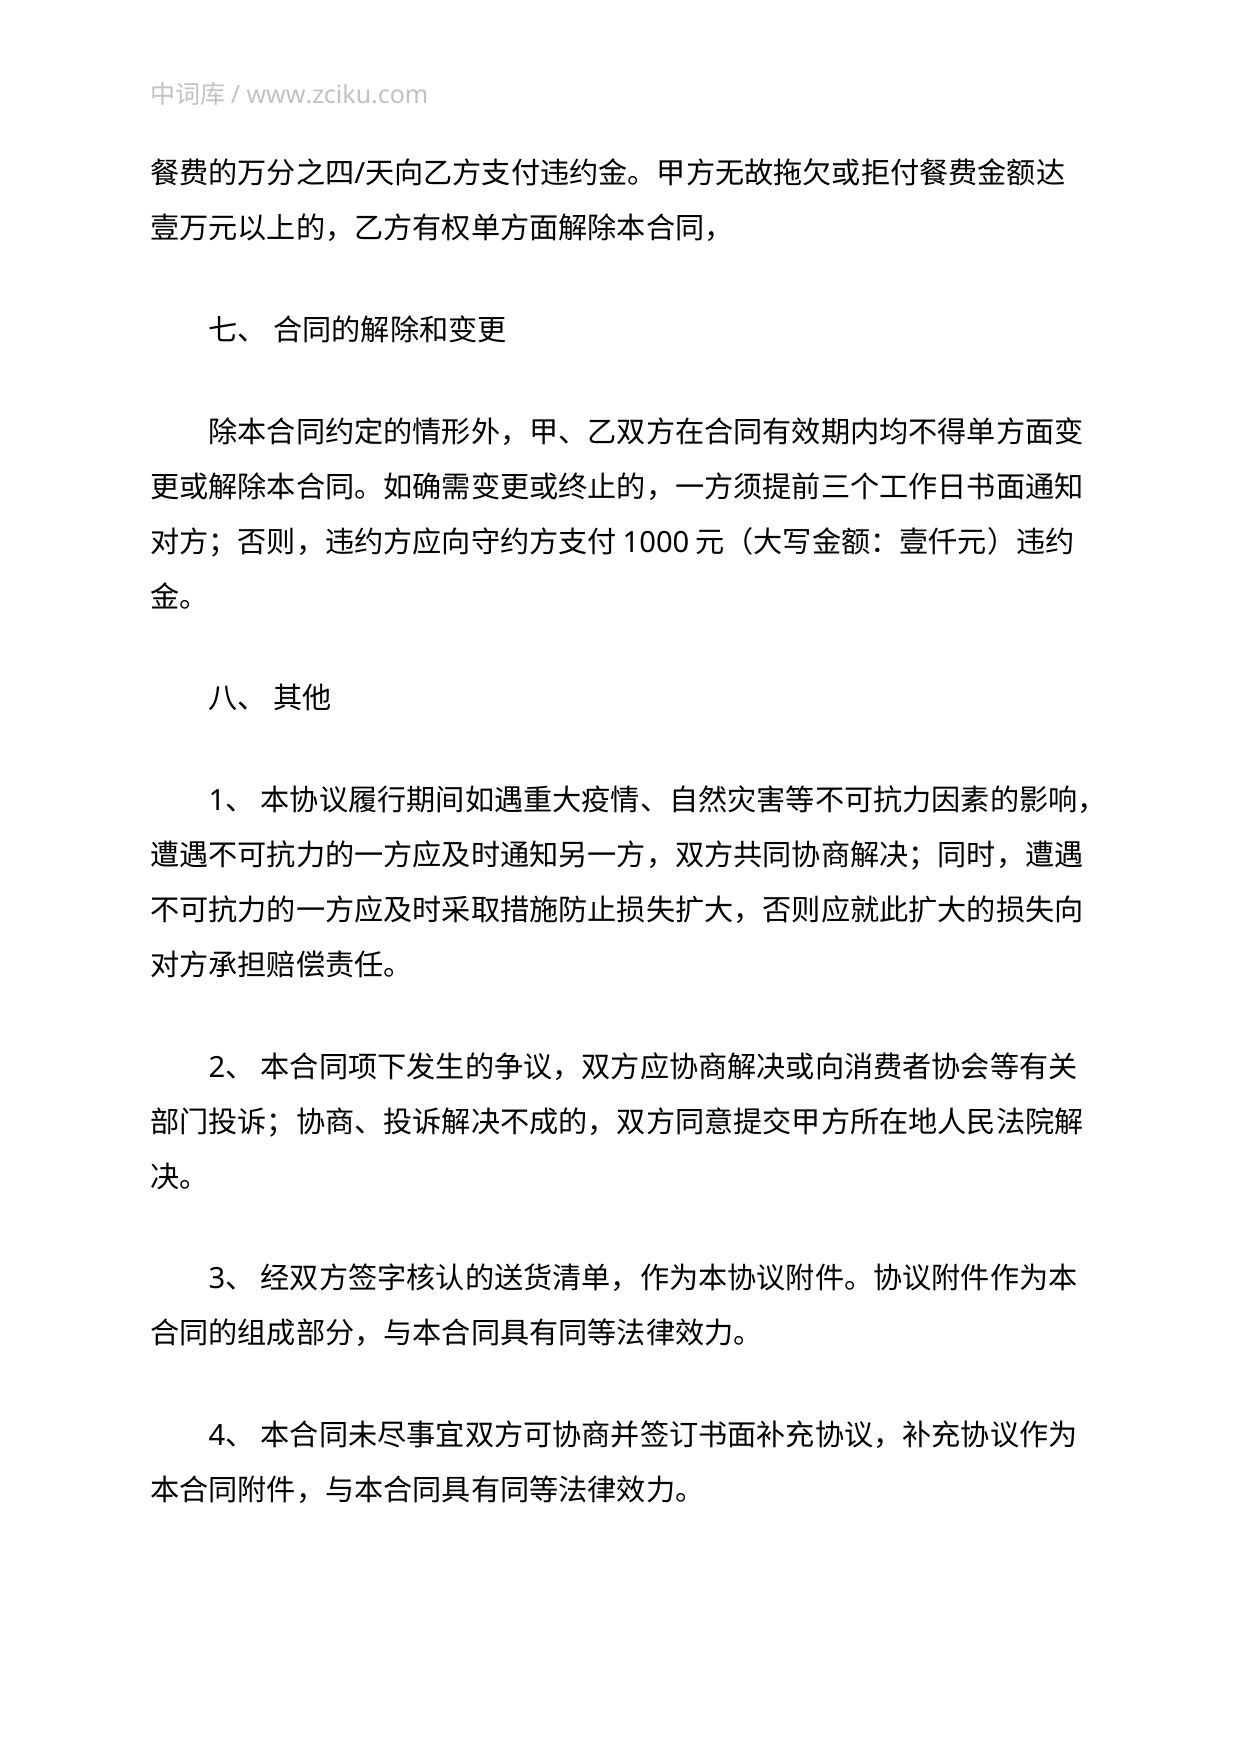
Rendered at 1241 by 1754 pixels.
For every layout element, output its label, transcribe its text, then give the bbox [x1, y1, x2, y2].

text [150, 150, 1090, 247]
text 3、 经双方签字核认的送货清单，作为本协议附件。协议附件作为本合同的组成部分，与本合同具有同等法律效力。 [150, 1255, 1090, 1352]
text 除本合同约定的情形外，甲、乙双方在合同有效期内均不得单方面变更或解除本合同。如确需变更或终止的，一方须提前三个工作日书面通知对方；否则，违约方应向守约方支付1000元（大写金额：壹仟元）违约金。 [150, 408, 1090, 616]
text 4、 本合同未尽事宜双方可协商并签订书面补充协议，补充协议作为本合同附件，与本合同具有同等法律效力。 [150, 1412, 1090, 1509]
text 1、 本协议履行期间如遇重大疫情、自然灾害等不可抗力因素的影响，遭遇不可抗力的一方应及时通知另一方，双方共同协商解决；同时，遭遇不可抗力的一方应及时采取措施防止损失扩大，否则应就此扩大的损失向对方承担赔偿责任。 [150, 777, 1090, 984]
text 八、 其他 [150, 675, 1090, 717]
text 七、 合同的解除和变更 [150, 307, 1090, 349]
text 2、 本合同项下发生的争议，双方应协商解决或向消费者协会等有关部门投诉；协商、投诉解决不成的，双方同意提交甲方所在地人民法院解决。 [150, 1043, 1090, 1196]
